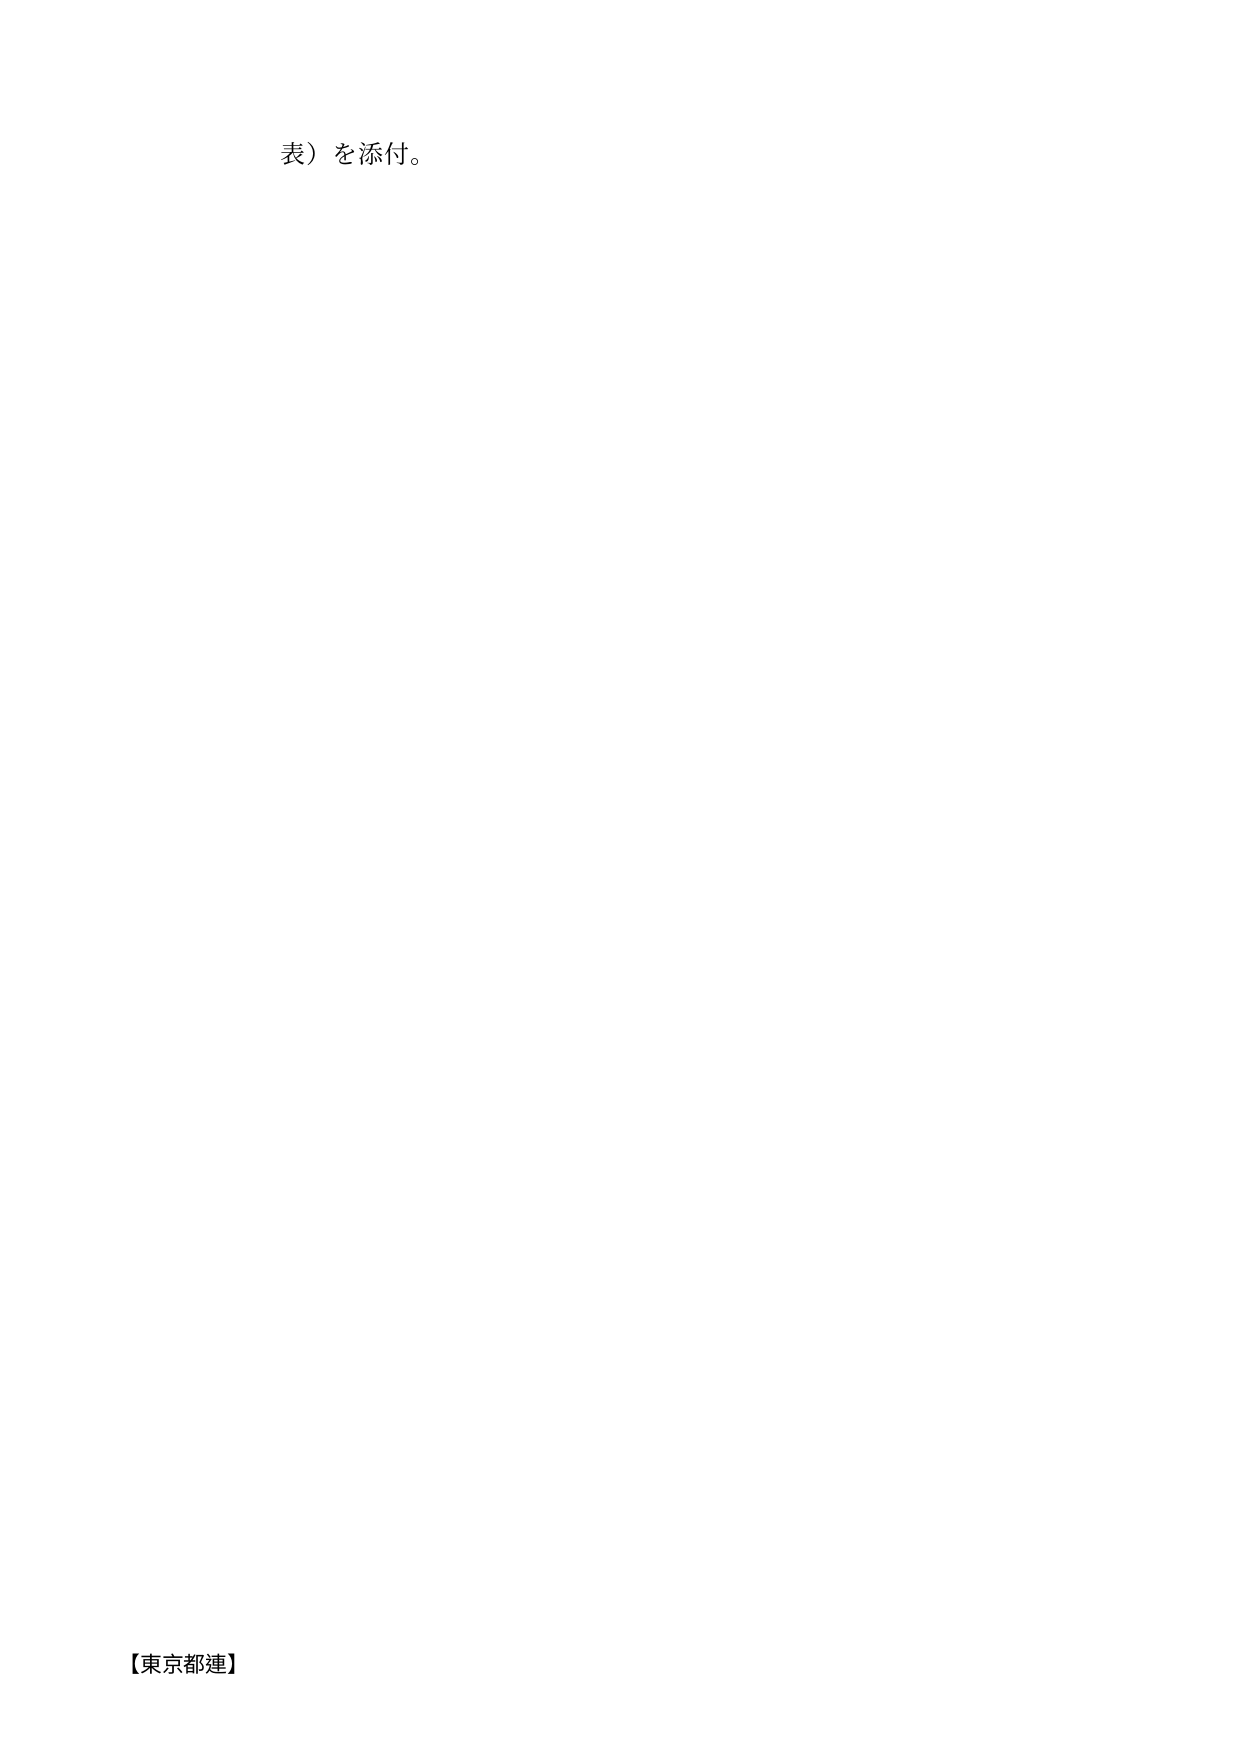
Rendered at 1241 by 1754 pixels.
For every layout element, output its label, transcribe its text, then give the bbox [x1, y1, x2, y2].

text 表）を添付。 [118, 118, 1137, 187]
